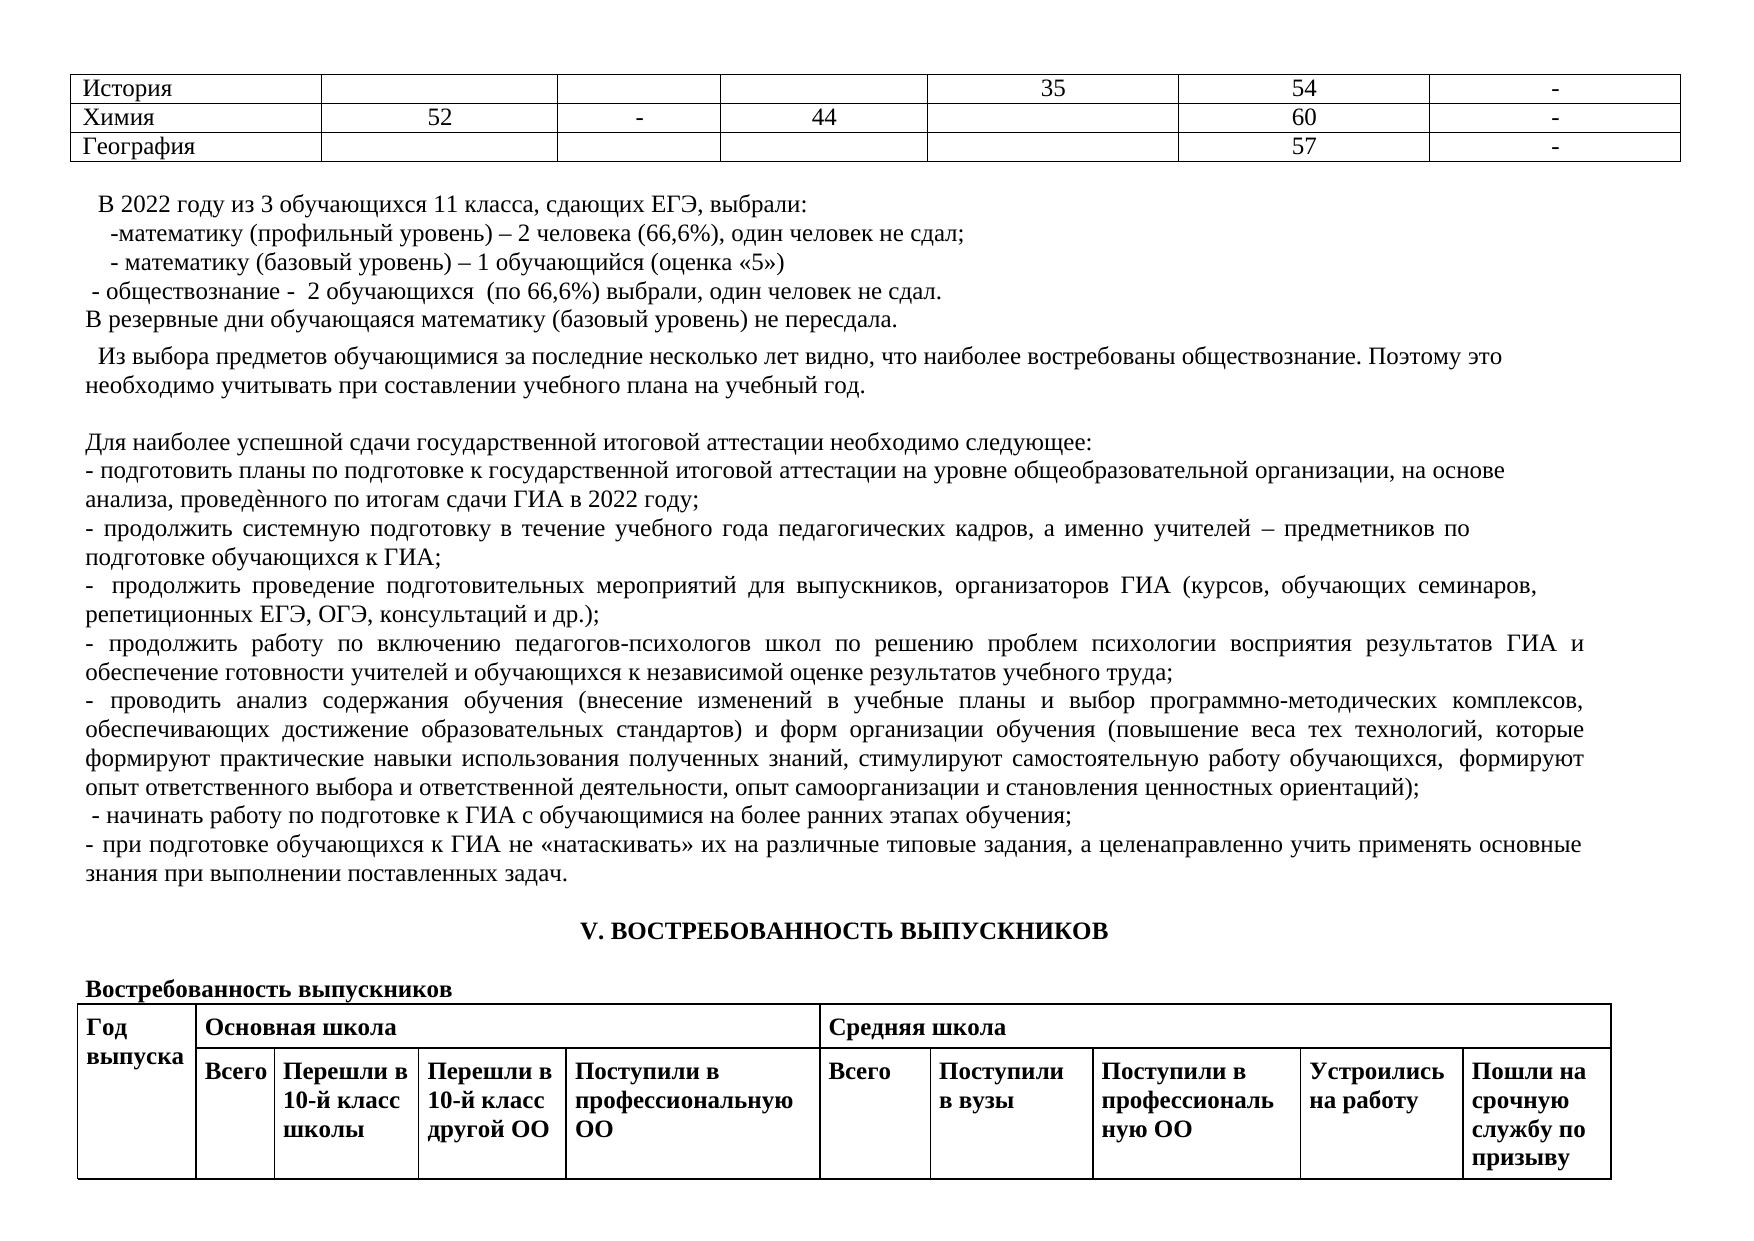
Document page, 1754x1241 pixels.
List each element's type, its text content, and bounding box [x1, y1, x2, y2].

table_cell [721, 75, 927, 103]
list продолжить проведение подготовительных мероприятий для выпускников, организаторов ГИА (курсов, обучающих семинаров, репетиционных ЕГЭ, ОГЭ, консультаций и др.); [85, 571, 1583, 628]
table_cell 57 [1179, 133, 1429, 161]
table_cell Всего [821, 1049, 930, 1178]
table_cell [928, 104, 1178, 132]
table_header Год выпуска [78, 1005, 195, 1178]
table_cell Химия [71, 104, 321, 132]
table_cell [558, 133, 720, 161]
table_cell Перешли в 10-й класс другой ОО [419, 1049, 565, 1178]
table_cell Всего [197, 1049, 274, 1178]
list подготовить планы по подготовке к государственной итоговой аттестации на уровне общеобразовательной организации, на основе анализа, проведѐнного по итогам сдачи ГИА в 2022 году; [85, 456, 1584, 513]
table_cell - [1430, 104, 1680, 132]
list продолжить работу по включению педагогов-психологов школ по решению проблем психологии восприятия результатов ГИА и обеспечение готовности учителей и обучающихся к независимой оценке результатов учебного труда; [85, 628, 1584, 686]
table_cell - [1430, 75, 1680, 103]
table_cell [721, 133, 927, 161]
text В 2022 году из 3 обучающихся 11 класса, сдающих ЕГЭ, выбрали: [85, 189, 1590, 218]
table_cell Перешли в 10-й класс школы [275, 1049, 418, 1178]
text Для наиболее успешной сдачи государственной итоговой аттестации необходимо следующее: [85, 427, 1683, 456]
table_cell Пошли на срочную службу по призыву [1464, 1049, 1610, 1178]
table_cell 52 [322, 104, 557, 132]
text -математику (профильный уровень) – 2 человека (66,6%), один человек не сдал; [85, 218, 1590, 247]
table_cell Поступили в профессиональную ОО [567, 1049, 819, 1178]
table_header Средняя школа [821, 1005, 1610, 1047]
text Из выбора предметов обучающимися за последние несколько лет видно, что наиболее востребованы обществознание. Поэтому это необходимо учитывать при составлении учебного плана на учебный год. [85, 341, 1590, 399]
table_cell 44 [721, 104, 927, 132]
table_header Основная школа [197, 1005, 819, 1047]
table_cell 35 [928, 75, 1178, 103]
table_cell - [558, 104, 720, 132]
subtitle - обществознание - 2 обучающихся (по 66,6%) выбрали, один человек не сдал. [85, 276, 1683, 304]
text - математику (базовый уровень) – 1 обучающийся (оценка «5») [85, 247, 1590, 276]
table_cell - [1430, 133, 1680, 161]
list при подготовке обучающихся к ГИА не «натаскивать» их на различные типовые задания, а целенаправленно учить применять основные знания при выполнении поставленных задач. [85, 829, 1583, 887]
subtitle В резервные дни обучающаяся математику (базовый уровень) не пересдала. [85, 304, 1683, 333]
table_cell [322, 133, 557, 161]
subtitle ВОСТРЕБОВАННОСТЬ ВЫПУСКНИКОВ [580, 916, 1683, 945]
table_cell Поступили в вузы [931, 1049, 1092, 1178]
table_cell История [71, 75, 321, 103]
list продолжить системную подготовку в течение учебного года педагогических кадров, а именно учителей – предметников по подготовке обучающихся к ГИА; [85, 513, 1584, 571]
table_cell [558, 75, 720, 103]
table_cell География [71, 133, 321, 161]
list начинать работу по подготовке к ГИА с обучающимися на более ранних этапах обучения; [91, 801, 1683, 829]
table_cell Поступили в профессиональную ОО [1094, 1049, 1300, 1178]
text Востребованность выпускников [85, 974, 1683, 1002]
table_cell Устроились на работу [1301, 1049, 1462, 1178]
table_cell [928, 133, 1178, 161]
list проводить анализ содержания обучения (внесение изменений в учебные планы и выбор программно-методических комплексов, обеспечивающих достижение образовательных стандартов) и форм организации обучения (повышение веса тех технологий, которые формируют практические навыки использования полученных знаний, стимулируют самостоятельную работу обучающихся, формируют опыт ответственного выбора и ответственной деятельности, опыт самоорганизации и становления ценностных ориентаций); [85, 686, 1584, 801]
table_cell 60 [1179, 104, 1429, 132]
table_cell 54 [1179, 75, 1429, 103]
table_cell [322, 75, 557, 103]
